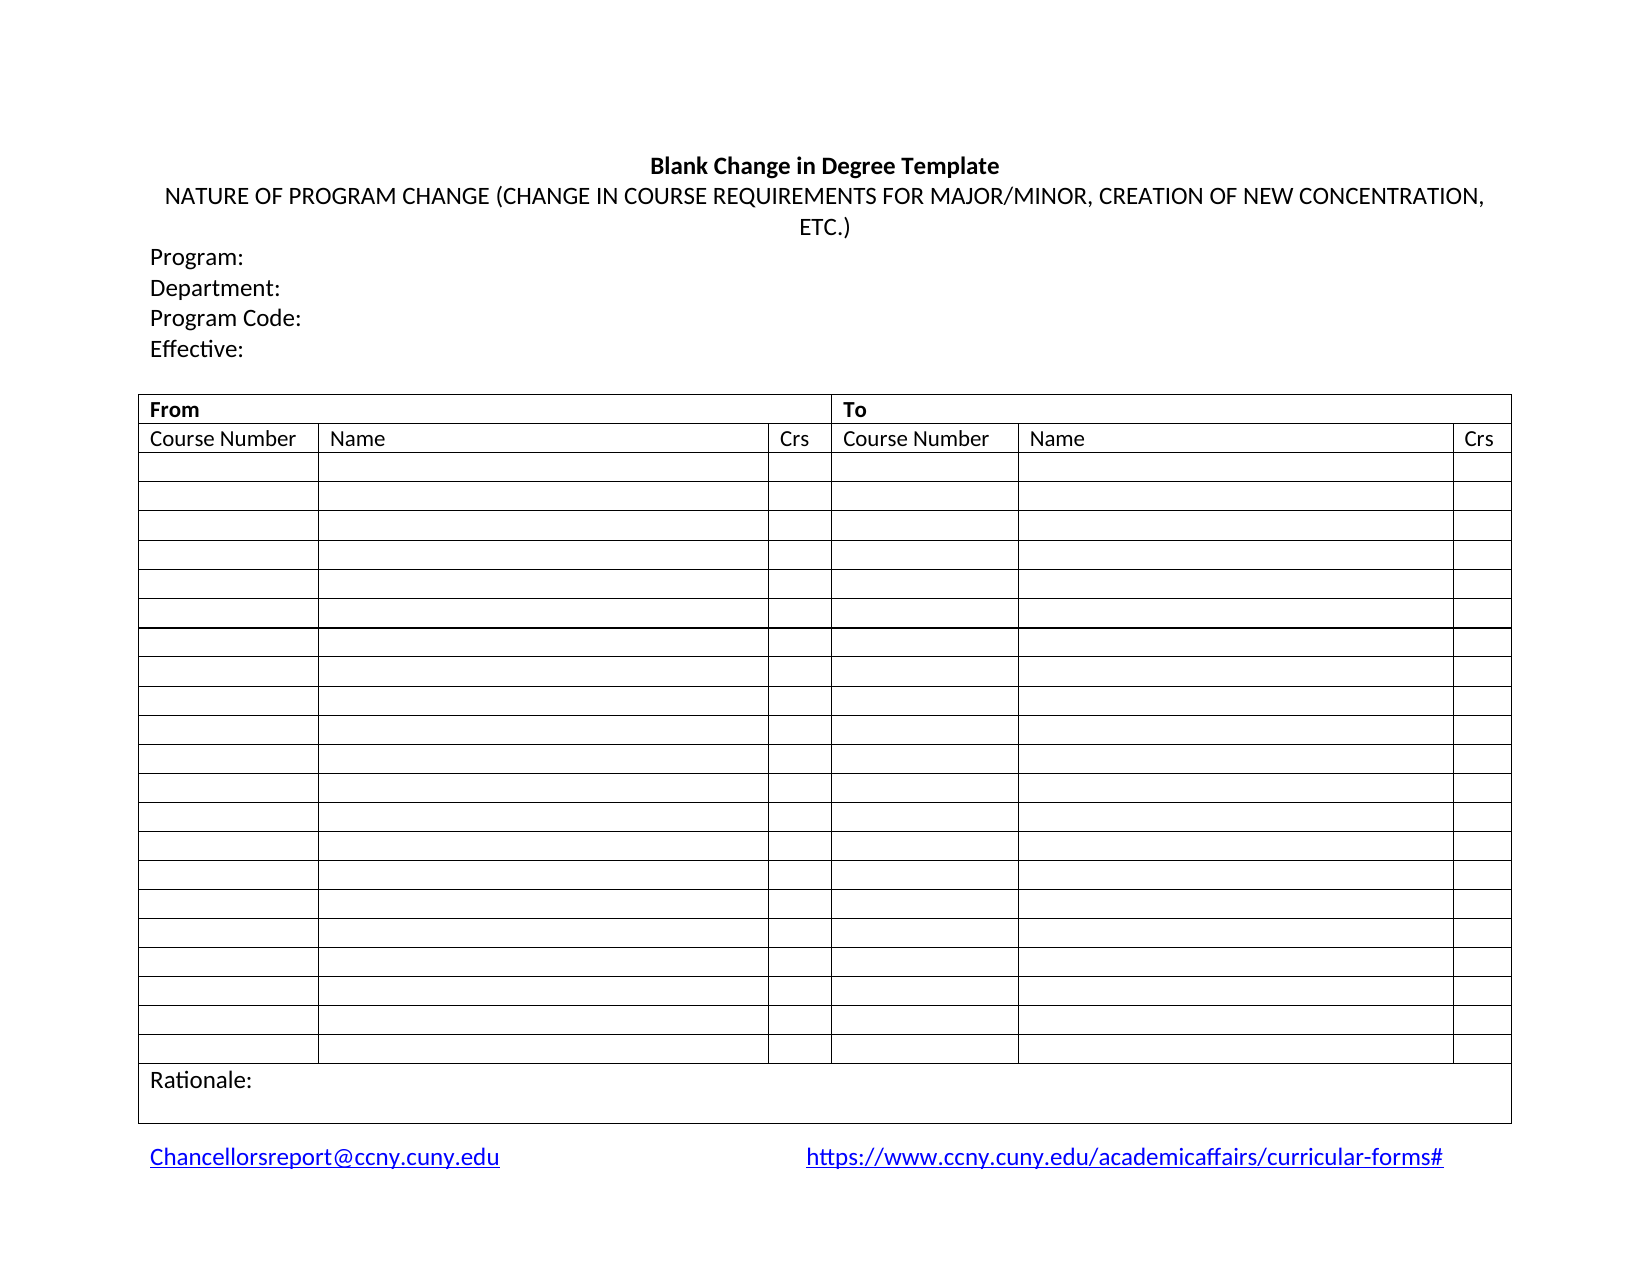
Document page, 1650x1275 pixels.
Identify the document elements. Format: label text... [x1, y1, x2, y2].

table_cell [1019, 803, 1453, 831]
table_cell [1019, 948, 1453, 976]
table_cell [1454, 745, 1511, 773]
table_cell [1019, 453, 1453, 481]
table_cell [1454, 832, 1511, 860]
table_cell [832, 832, 1018, 860]
table_cell [1454, 861, 1511, 889]
table_cell [769, 861, 831, 889]
table_cell [1454, 919, 1511, 947]
table_cell [139, 570, 318, 598]
table_cell [1454, 482, 1511, 510]
table_cell [832, 861, 1018, 889]
table_cell [832, 977, 1018, 1005]
table_cell [1019, 919, 1453, 947]
table_cell [832, 687, 1018, 714]
table_cell [769, 774, 831, 802]
table_cell [319, 774, 768, 802]
table_cell [832, 511, 1018, 540]
table_cell [1019, 511, 1453, 540]
table_cell [1454, 803, 1511, 831]
table_cell [319, 511, 768, 540]
text Program Code: [150, 303, 1500, 333]
table_cell [769, 687, 831, 714]
table_cell [769, 832, 831, 860]
table_cell [1019, 832, 1453, 860]
table_cell [139, 890, 318, 918]
table_cell [769, 1006, 831, 1034]
table_cell [1019, 570, 1453, 598]
table_cell [319, 657, 768, 686]
table_cell [319, 716, 768, 744]
table_cell [832, 774, 1018, 802]
table_cell [139, 541, 318, 569]
table_cell Rationale: [139, 1064, 1511, 1123]
table_cell [1019, 977, 1453, 1005]
table_cell [1454, 657, 1511, 686]
table_cell [769, 482, 831, 510]
table_cell [1454, 977, 1511, 1005]
table_cell [769, 977, 831, 1005]
text NATURE OF PROGRAM CHANGE (CHANGE IN COURSE REQUIREMENTS FOR MAJOR/MINOR, CREATION OF NEW CONCENTRATION, ETC.) [150, 181, 1500, 242]
table_cell [139, 511, 318, 540]
table_cell [139, 919, 318, 947]
table_cell [139, 774, 318, 802]
table_cell [832, 570, 1018, 598]
table_cell [139, 453, 318, 481]
table_cell [832, 482, 1018, 510]
table_cell [832, 629, 1018, 656]
table_cell [832, 745, 1018, 773]
table_cell [832, 716, 1018, 744]
table_cell [1454, 774, 1511, 802]
table_cell [139, 657, 318, 686]
table_cell [769, 948, 831, 976]
table_cell [1019, 716, 1453, 744]
text Department: [150, 272, 1500, 303]
table_cell [1019, 890, 1453, 918]
table_cell [319, 687, 768, 714]
table_cell [832, 657, 1018, 686]
table_cell [1019, 541, 1453, 569]
table_cell Name [319, 424, 768, 452]
table_cell [832, 599, 1018, 627]
table_cell [832, 919, 1018, 947]
table_cell [1454, 541, 1511, 569]
table_cell [319, 861, 768, 889]
table_cell Crs [769, 424, 831, 452]
table_cell [769, 541, 831, 569]
table_cell [1019, 861, 1453, 889]
table_cell [769, 599, 831, 627]
table_cell [769, 919, 831, 947]
table_cell [832, 1006, 1018, 1034]
table_cell [1019, 687, 1453, 714]
table_cell Crs [1454, 424, 1511, 452]
table_cell [1454, 948, 1511, 976]
table_cell [1454, 716, 1511, 744]
table_cell [1019, 482, 1453, 510]
table_cell [1454, 890, 1511, 918]
table_cell [1019, 657, 1453, 686]
table_cell [319, 541, 768, 569]
table_cell [1019, 629, 1453, 656]
text Program: [150, 242, 1500, 272]
table_cell [1454, 511, 1511, 540]
table_cell [769, 716, 831, 744]
table_cell [139, 803, 318, 831]
table_cell [1454, 629, 1511, 656]
table_cell [769, 570, 831, 598]
table_cell [319, 599, 768, 627]
table_cell Course Number [139, 424, 318, 452]
text Effective: [150, 333, 1500, 364]
table_cell [832, 1035, 1018, 1063]
table_cell [1454, 453, 1511, 481]
table_cell [1454, 1006, 1511, 1034]
table_cell [319, 1035, 768, 1063]
table_cell [139, 977, 318, 1005]
table_cell [319, 890, 768, 918]
table_cell [319, 1006, 768, 1034]
table_cell [1019, 1006, 1453, 1034]
table_cell [319, 629, 768, 656]
table_cell [1454, 1035, 1511, 1063]
table_cell [139, 832, 318, 860]
table_cell [319, 832, 768, 860]
table_cell [139, 1035, 318, 1063]
table_cell [769, 657, 831, 686]
table_cell [139, 861, 318, 889]
table_cell [1019, 1035, 1453, 1063]
table_cell [139, 599, 318, 627]
table_cell [1454, 599, 1511, 627]
table_cell [832, 803, 1018, 831]
table_cell [139, 716, 318, 744]
table_cell [319, 745, 768, 773]
table_cell [319, 453, 768, 481]
table_cell Name [1019, 424, 1453, 452]
table_cell [139, 745, 318, 773]
table_cell [1019, 745, 1453, 773]
table_cell [139, 629, 318, 656]
table_cell [1454, 570, 1511, 598]
table_header From [139, 395, 831, 423]
table_cell [139, 482, 318, 510]
table_cell [769, 890, 831, 918]
table_cell [319, 570, 768, 598]
table_cell [769, 745, 831, 773]
table_cell [769, 629, 831, 656]
table_cell [1454, 687, 1511, 714]
table_cell [1019, 774, 1453, 802]
table_cell [769, 453, 831, 481]
table_cell [319, 948, 768, 976]
table_cell [769, 511, 831, 540]
table_cell [769, 1035, 831, 1063]
table_cell [139, 687, 318, 714]
table_cell [319, 803, 768, 831]
table_cell [832, 541, 1018, 569]
table_cell [832, 948, 1018, 976]
table_cell [319, 919, 768, 947]
table_cell [319, 482, 768, 510]
table_cell [832, 890, 1018, 918]
table_cell [319, 977, 768, 1005]
table_cell [139, 1006, 318, 1034]
text Blank Change in Degree Template [150, 150, 1500, 181]
table_cell [769, 803, 831, 831]
table_cell [1019, 599, 1453, 627]
table_cell [832, 453, 1018, 481]
table_cell [139, 948, 318, 976]
table_cell Course Number [832, 424, 1018, 452]
table_header To [832, 395, 1511, 423]
